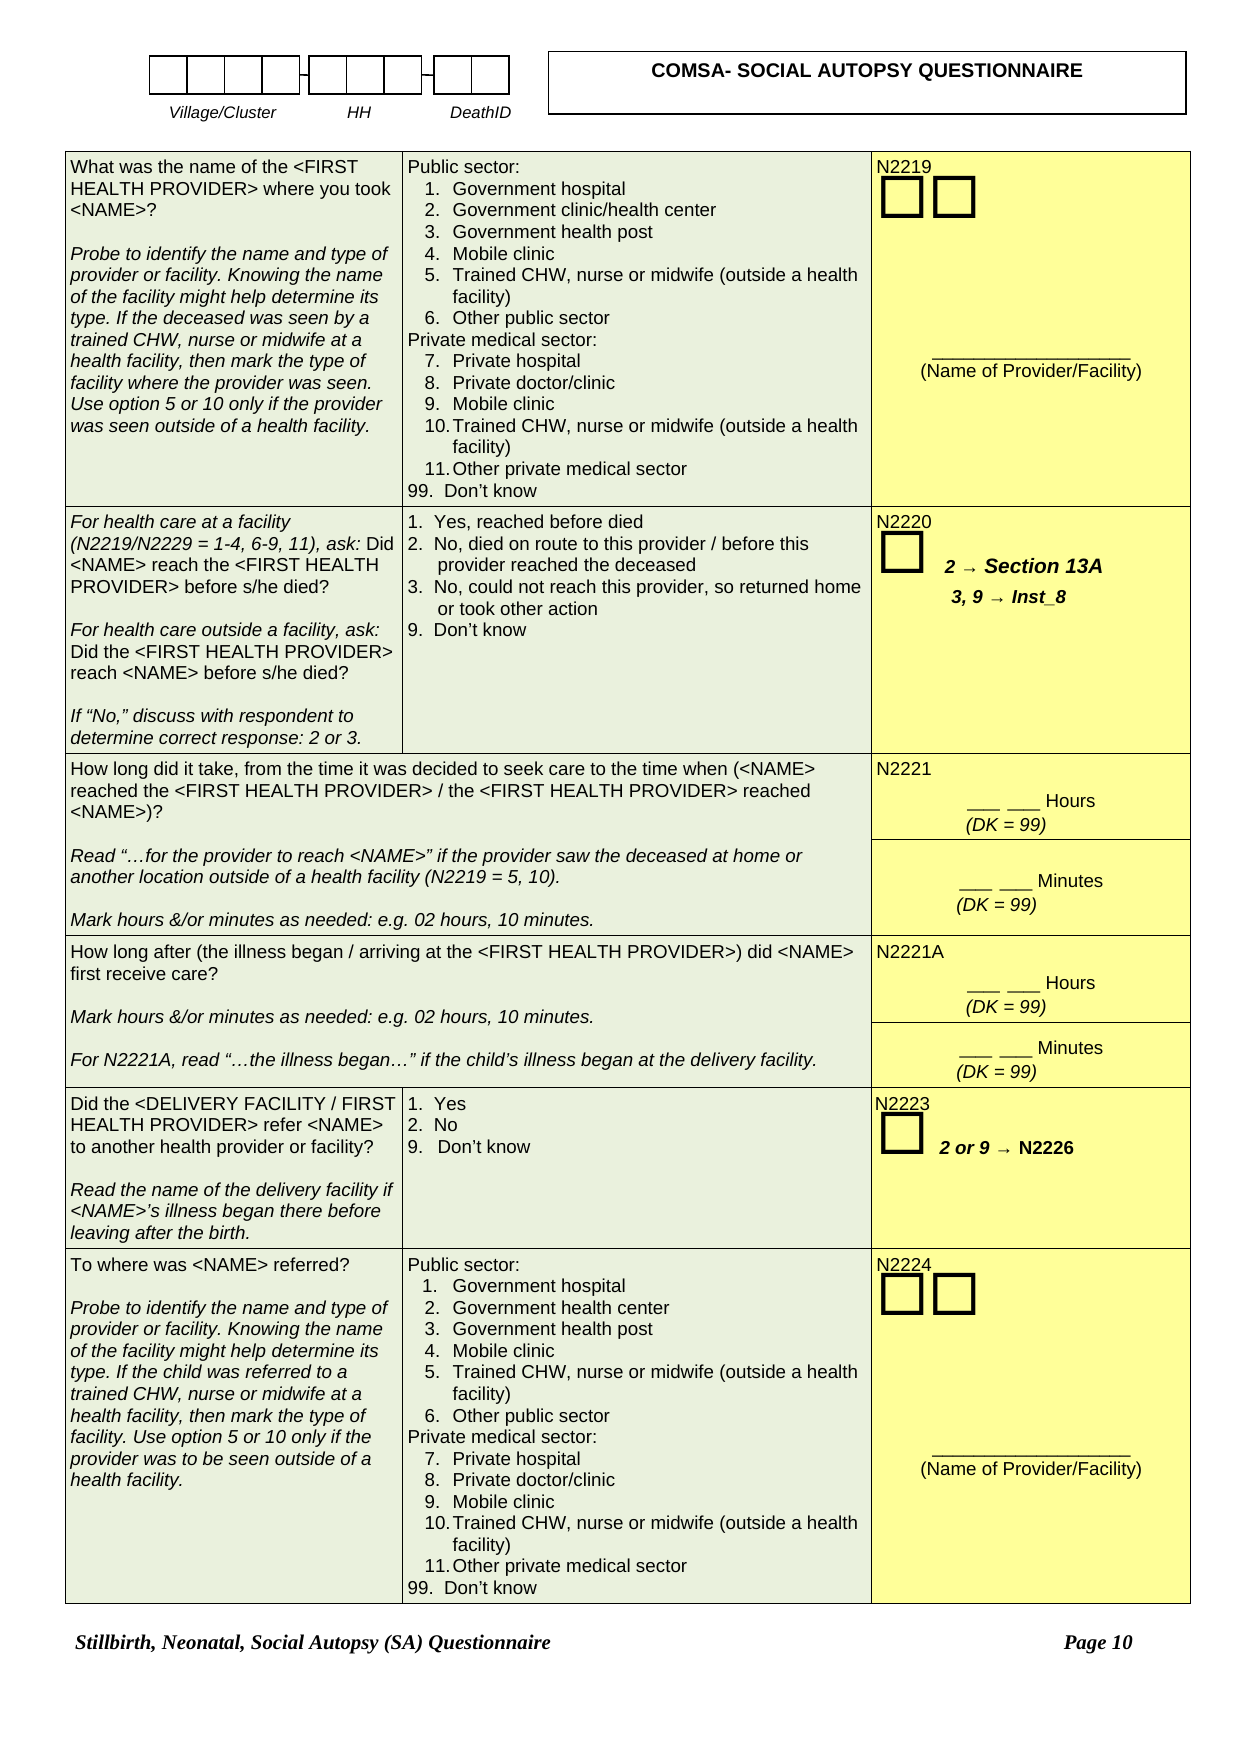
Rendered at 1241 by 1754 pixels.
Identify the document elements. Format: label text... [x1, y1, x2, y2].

table_cell N2220 2 → Section 13A 3, 9 → Inst_8 [872, 507, 1190, 753]
table_cell How long did it take, from the time it was decided to seek care to the time when (<NAME> reached the <FIRST HEALTH PROVIDER> / the <FIRST HEALTH PROVIDER> reached <NAME>)? Read “…for the provider to reach <NAME>” if the provider saw the deceased at home or another location outside of a health facility (N2219 = 5, 10). Mark hours &/or minutes as needed: e.g. 02 hours, 10 minutes. [66, 754, 871, 935]
table_cell N2223 2 or 9 → N2226 [872, 1088, 1190, 1248]
table_cell Public sector: Government hospital Government clinic/health center Government health post Mobile clinic Trained CHW, nurse or midwife (outside a health facility) Other public sector Private medical sector: Private hospital Private doctor/clinic Mobile clinic Trained CHW, nurse or midwife (outside a health facility) Other private medical sector 99. Don’t know [403, 152, 871, 506]
table_cell How long after (the illness began / arriving at the <FIRST HEALTH PROVIDER>) did <NAME> first receive care? Mark hours &/or minutes as needed: e.g. 02 hours, 10 minutes. For N2221A, read “…the illness began…” if the child’s illness began at the delivery facility. [66, 936, 871, 1087]
table_cell N2221A __ __ Hours (DK = 99) [872, 936, 1190, 1022]
table_cell __ __ Minutes (DK = 99) [872, 1023, 1190, 1087]
table_cell Public sector: Government hospital Government health center Government health post Mobile clinic Trained CHW, nurse or midwife (outside a health facility) Other public sector Private medical sector: Private hospital Private doctor/clinic Mobile clinic Trained CHW, nurse or midwife (outside a health facility) Other private medical sector 99. Don’t know [403, 1249, 871, 1603]
table_cell To where was <NAME> referred? Probe to identify the name and type of provider or facility. Knowing the name of the facility might help determine its type. If the child was referred to a trained CHW, nurse or midwife at a health facility, then mark the type of facility. Use option 5 or 10 only if the provider was to be seen outside of a health facility. [66, 1249, 402, 1603]
table_cell Yes No 9. Don’t know [403, 1088, 871, 1248]
table_cell __ __ Minutes (DK = 99) [872, 840, 1190, 935]
table_cell What was the name of the <FIRST HEALTH PROVIDER> where you took <NAME>? Probe to identify the name and type of provider or facility. Knowing the name of the facility might help determine its type. If the deceased was seen by a trained CHW, nurse or midwife at a health facility, then mark the type of facility where the provider was seen. Use option 5 or 10 only if the provider was seen outside of a health facility. [66, 152, 402, 506]
table_cell For health care at a facility (N2219/N2229 = 1-4, 6-9, 11), ask: Did <NAME> reach the <FIRST HEALTH PROVIDER> before s/he died? For health care outside a facility, ask: Did the <FIRST HEALTH PROVIDER> reach <NAME> before s/he died? If “No,” discuss with respondent to determine correct response: 2 or 3. [66, 507, 402, 753]
table_cell N2219 ___________________ (Name of Provider/Facility) [872, 152, 1190, 506]
table_cell N2224 ___________________ (Name of Provider/Facility) [872, 1249, 1190, 1603]
table_cell Did the <DELIVERY FACILITY / FIRST HEALTH PROVIDER> refer <NAME> to another health provider or facility? Read the name of the delivery facility if <NAME>’s illness began there before leaving after the birth. [66, 1088, 402, 1248]
table_cell Yes, reached before died No, died on route to this provider / before this provider reached the deceased No, could not reach this provider, so returned home or took other action 9. Don’t know [403, 507, 871, 753]
table_cell N2221 __ __ Hours (DK = 99) [872, 754, 1190, 839]
